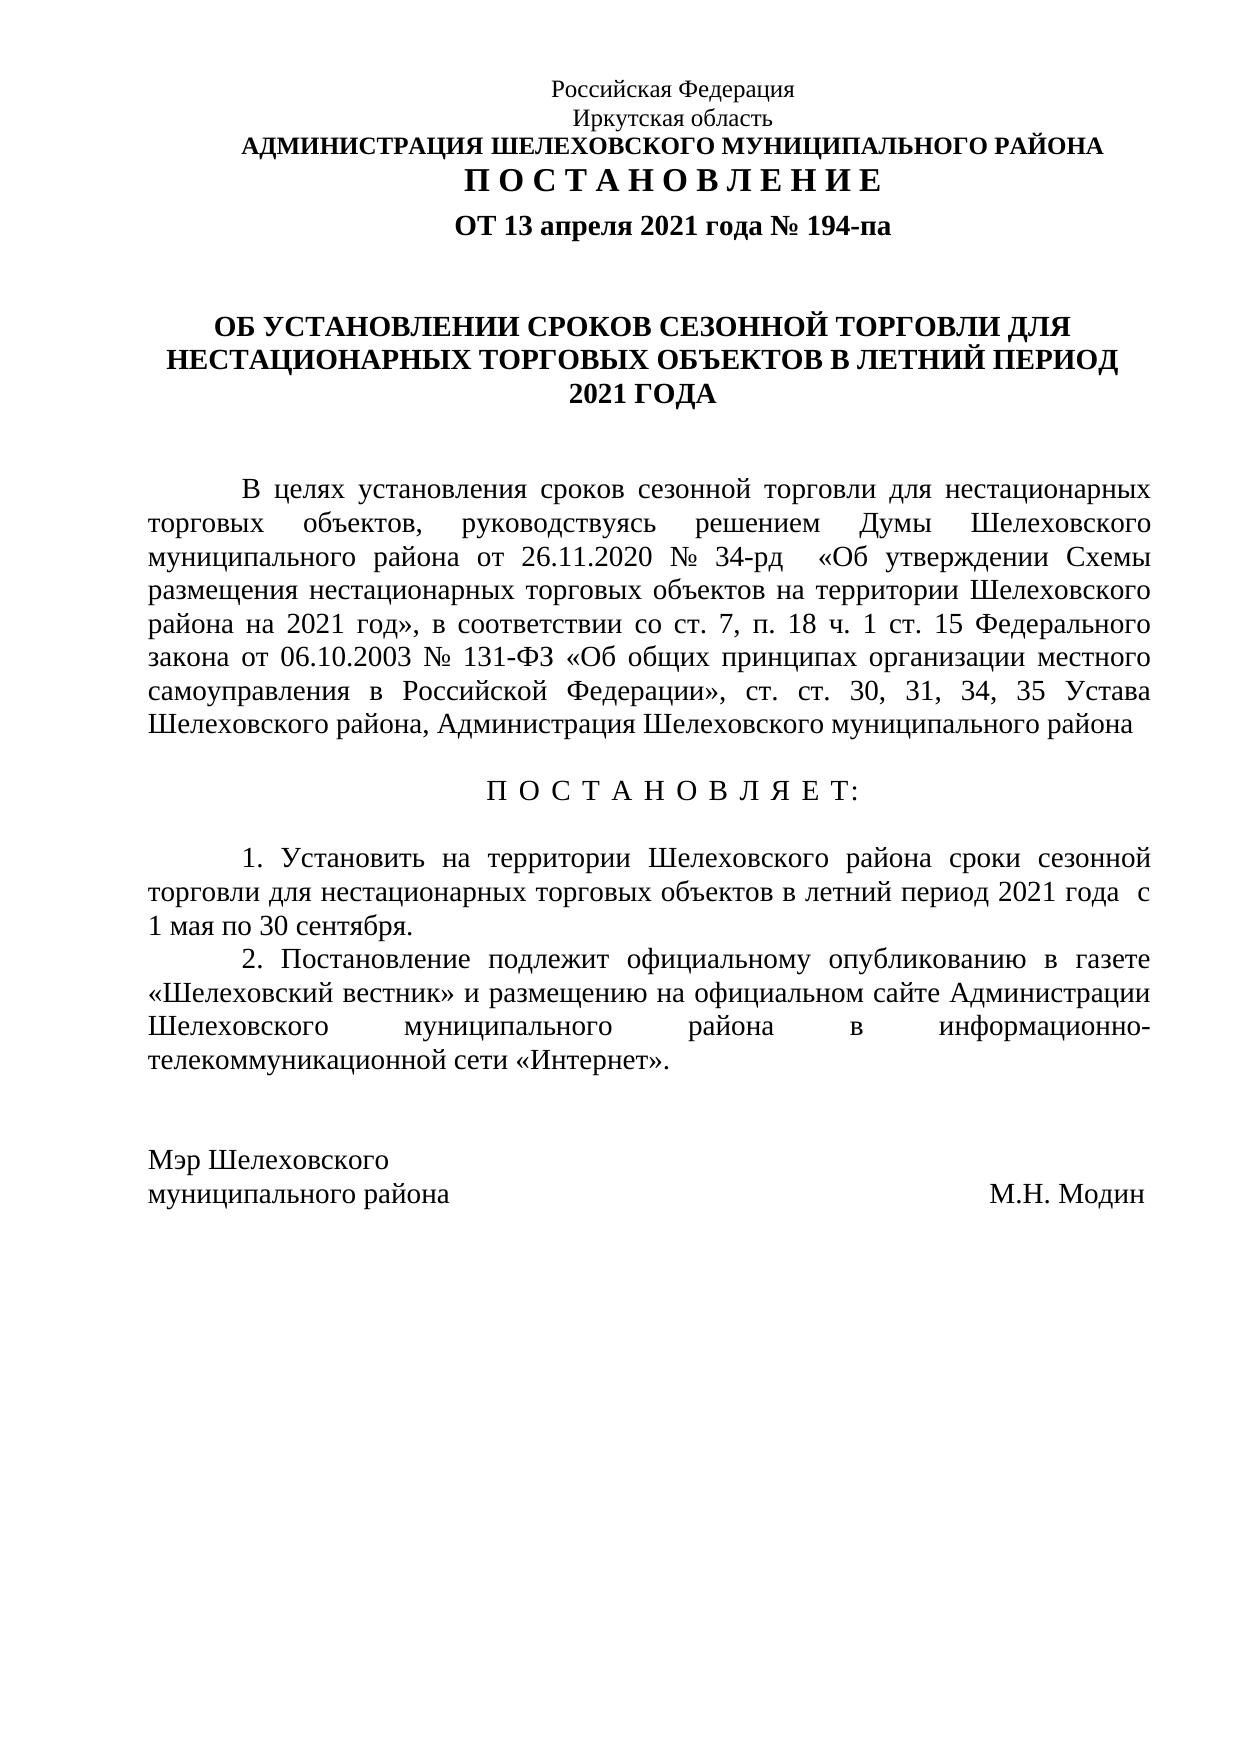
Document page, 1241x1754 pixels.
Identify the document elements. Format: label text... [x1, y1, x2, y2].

text ОБ УСТАНОВЛЕНИИ СРОКОВ СЕЗОННОЙ ТОРГОВЛИ ДЛЯ НЕСТАЦИОНАРНЫХ ТОРГОВЫХ ОБЪЕКТОВ В ЛЕТНИЙ ПЕРИОД 2021 ГОДА [148, 309, 1137, 409]
text Иркутская область [148, 103, 1198, 131]
text В целях установления сроков сезонной торговли для нестационарных торговых объектов, руководствуясь решением Думы Шелеховского муниципального района от 26.11.2020 № 34-рд «Об утверждении Схемы размещения нестационарных торговых объектов на территории Шелеховского района на 2021 год», в соответствии со ст. 7, п. 18 ч. 1 ст. 15 Федерального закона от 06.10.2003 № 131-ФЗ «Об общих принципах организации местного самоуправления в Российской Федерации», ст. ст. 30, 31, 34, 35 Устава Шелеховского района, Администрация Шелеховского муниципального района [148, 472, 1152, 740]
subtitle АДМИНИСТРАЦИЯ ШЕЛЕХОВСКОГО МУНИЦИПАЛЬНОГО РАЙОНА [148, 131, 1198, 160]
text П О С Т А Н О В Л Я Е Т: [148, 773, 1198, 807]
text 2. Постановление подлежит официальному опубликованию в газете «Шелеховский вестник» и размещению на официальном сайте Администрации Шелеховского муниципального района в информационно-телекоммуникационной сети «Интернет». [148, 941, 1152, 1075]
text ОТ 13 апреля 2021 года № 194-па [148, 208, 1198, 242]
text Российская Федерация [148, 74, 1198, 103]
text 1. Установить на территории Шелеховского района сроки сезонной торговли для нестационарных торговых объектов в летний период 2021 года с 1 мая по 30 сентября. [148, 841, 1152, 941]
text Мэр Шелеховского [148, 1142, 1152, 1176]
subtitle П О С Т А Н О В Л Е Н И Е [148, 160, 1198, 198]
text муниципального района М.Н. Модин [148, 1176, 1152, 1209]
